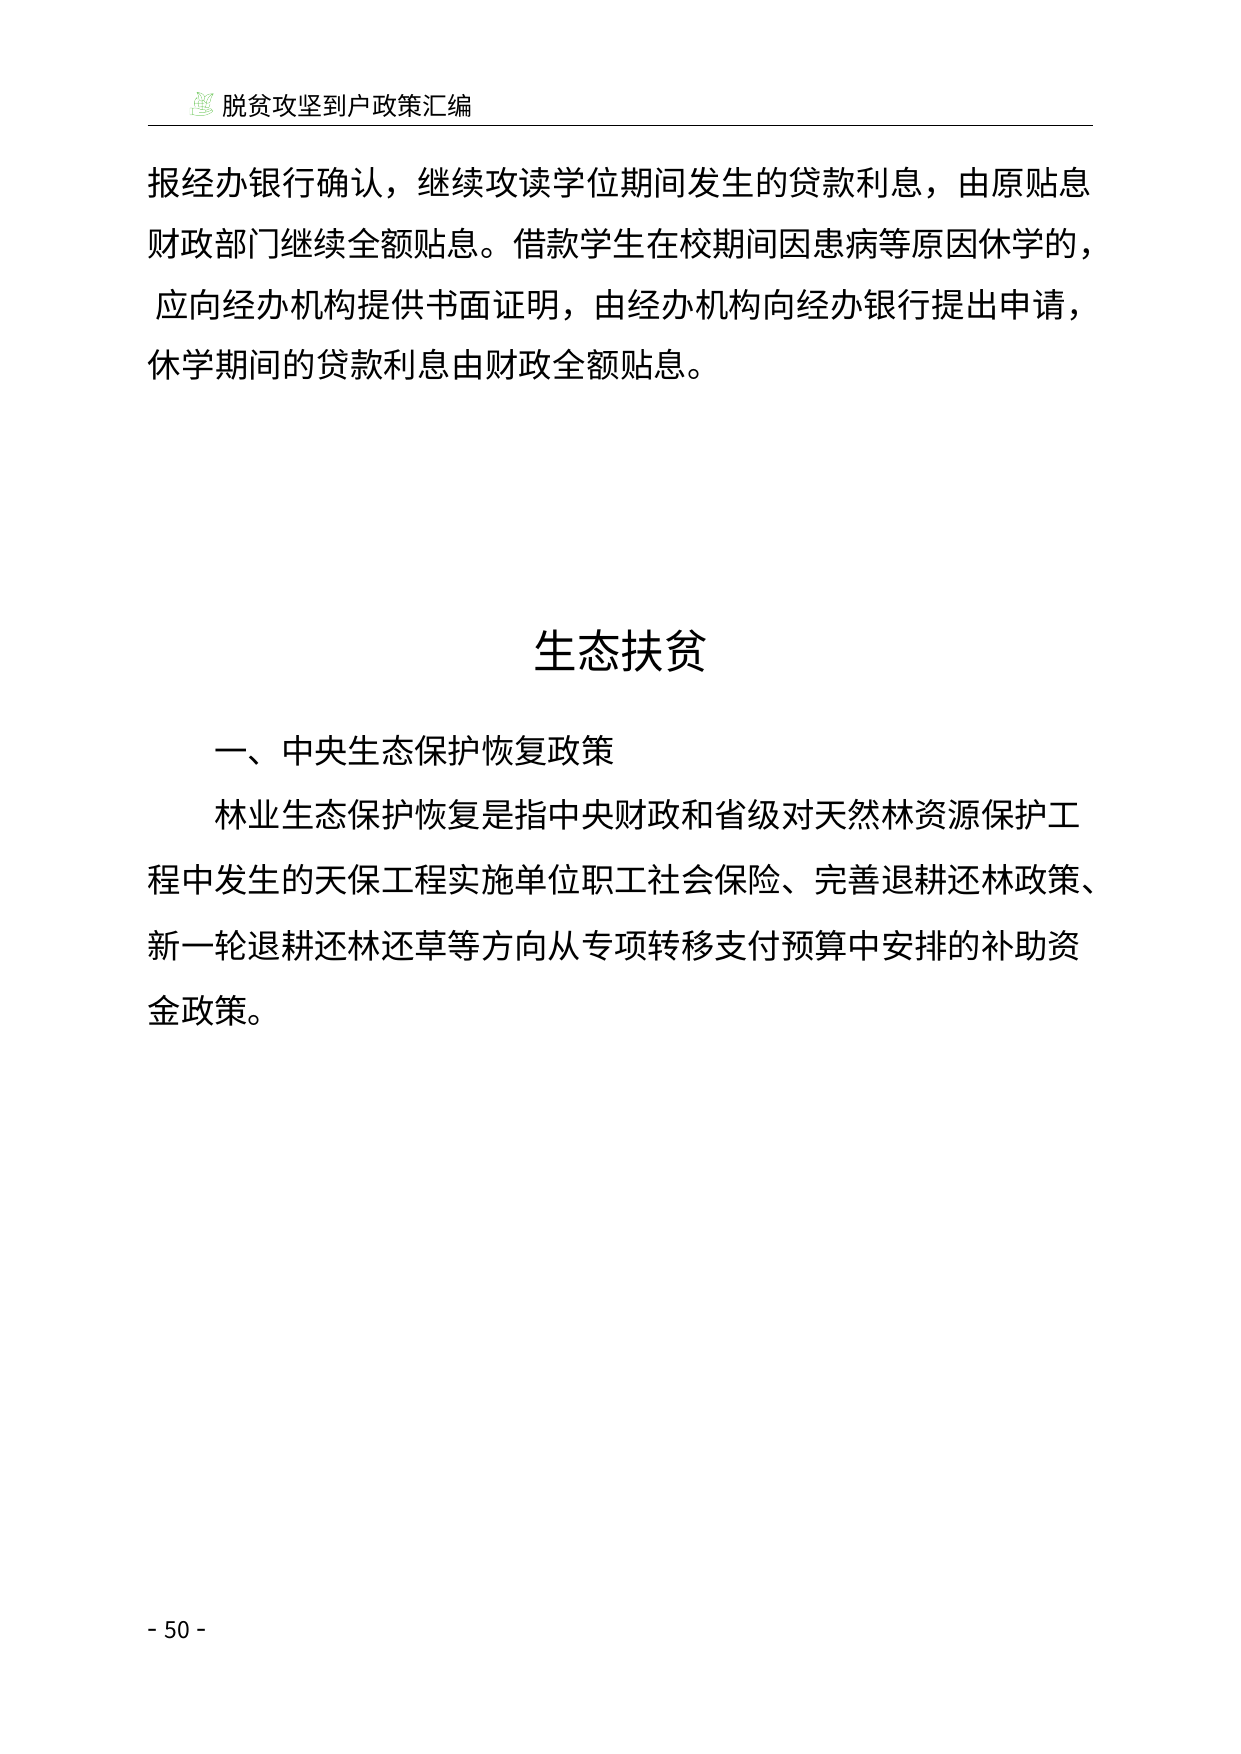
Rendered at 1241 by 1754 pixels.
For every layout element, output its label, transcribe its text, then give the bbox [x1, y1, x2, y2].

text 林业生态保护恢复是指中央财政和省级对天然林资源保护工程中发生的天保工程实施单位职工社会保险、完善退耕还林政策、新一轮退耕还林还草等方向从专项转移支付预算中安排的补助资金政策。 [147, 789, 1109, 1033]
text 一、中央生态保护恢复政策 [214, 724, 1138, 773]
subtitle 生态扶贫 [481, 616, 760, 682]
text 报经办银行确认，继续攻读学位期间发生的贷款利息，由原贴息财政部门继续全额贴息。借款学生在校期间因患病等原因休学的， 应向经办机构提供书面证明，由经办机构向经办银行提出申请， 休学期间的贷款利息由财政全额贴息。 [147, 157, 1109, 387]
picture [189, 92, 214, 116]
